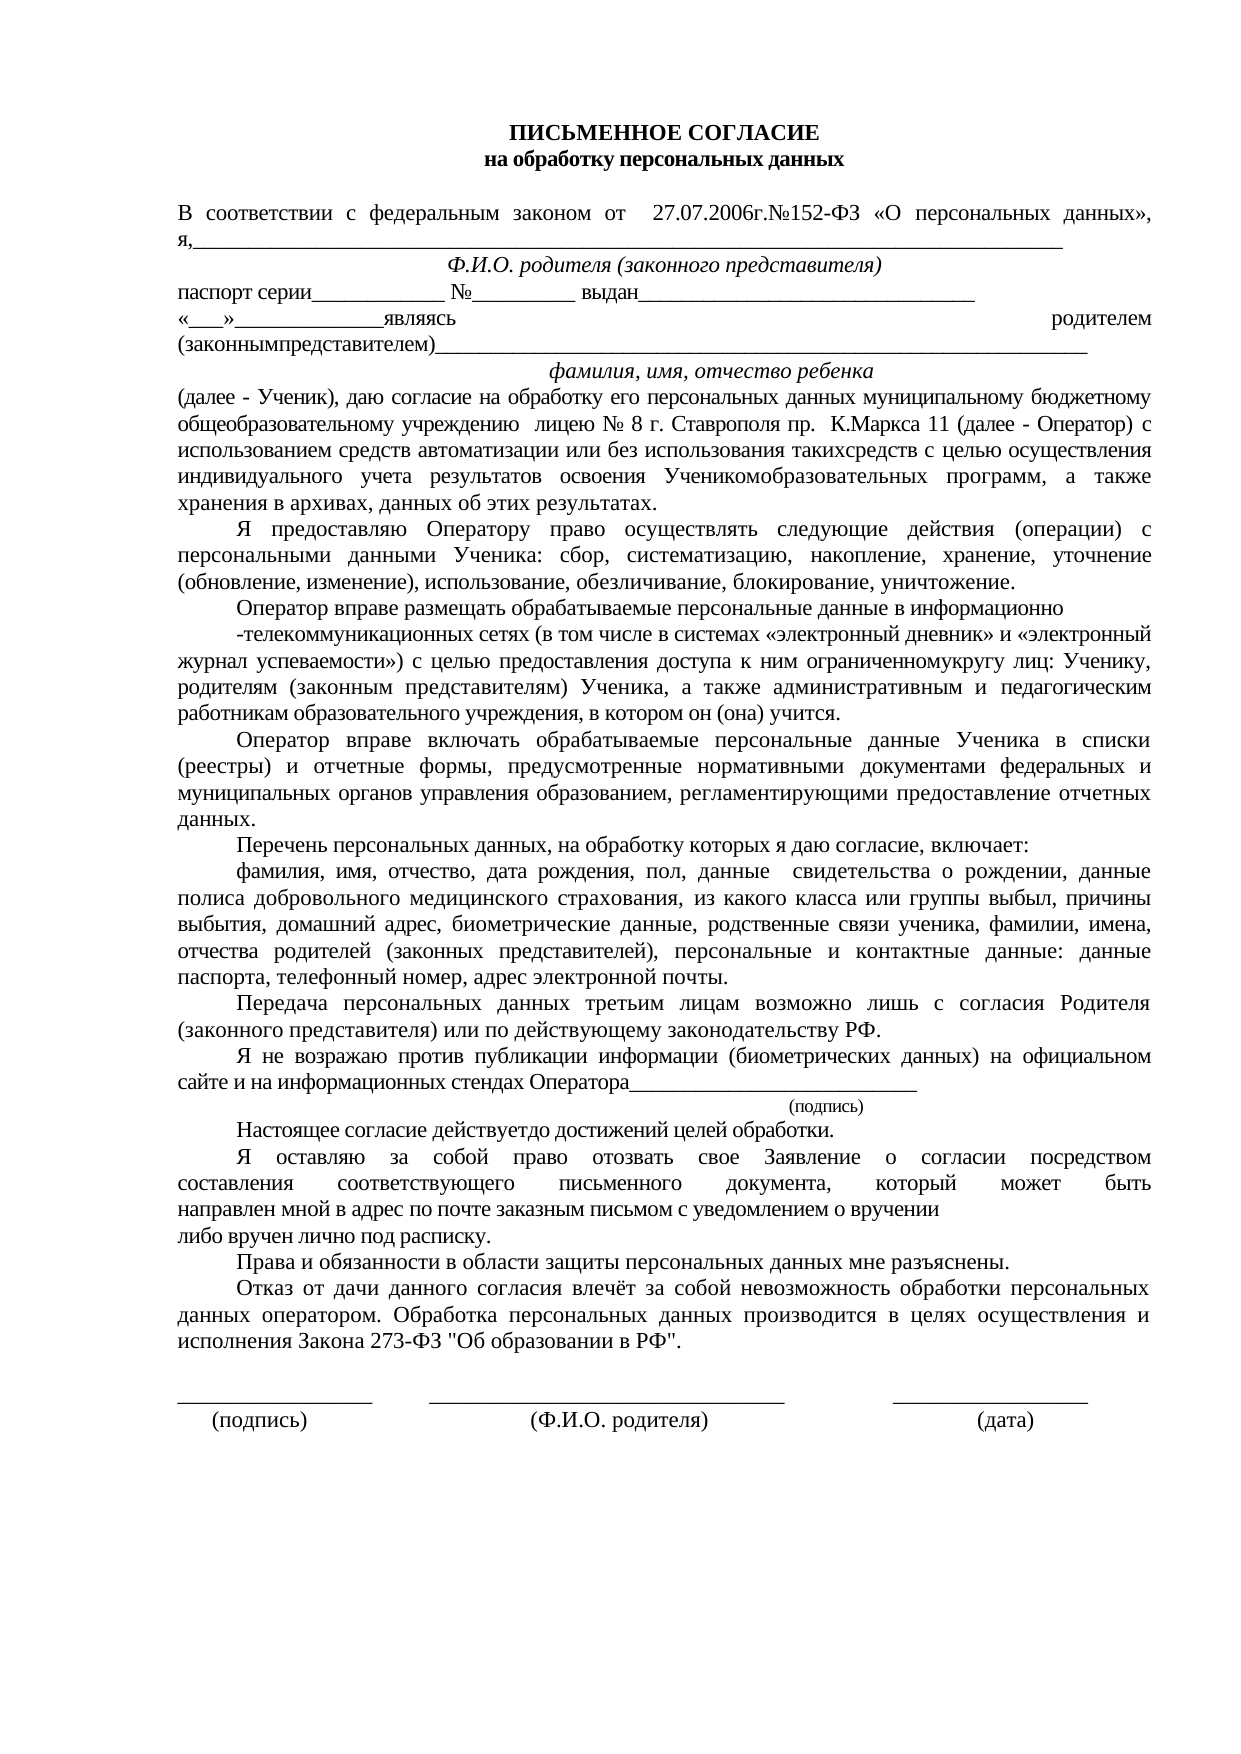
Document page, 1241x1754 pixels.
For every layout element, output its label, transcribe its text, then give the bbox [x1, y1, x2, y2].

text -телекоммуникационных сетях (в том числе в системах «электронный дневник» и «электронный журнал успеваемости») с целью предоставления доступа к ним ограниченномукругу лиц: Ученику, родителям (законным представителям) Ученика, а также административным и педагогическим работникам образовательного учреждения, в котором он (она) учится. [177, 620, 1152, 726]
text Перечень персональных данных, на обработку которых я даю согласие, включает: [177, 831, 1152, 858]
text ПИСЬМЕННОЕ СОГЛАСИЕ [177, 119, 1152, 145]
text фамилия, имя, отчество ребенка [177, 357, 1152, 383]
text на обработку персональных данных [177, 146, 1152, 172]
text (далее - Ученик), даю согласие на обработку его персональных данных муниципальному бюджетному общеобразовательному учреждению лицею № 8 г. Ставрополя пр. К.Маркса 11 (далее - Оператор) с использованием средств автоматизации или без использования такихсредств с целью осуществления индивидуального учета результатов освоения Ученикомобразовательных программ, а также хранения в архивах, данных об этих результатах. [177, 383, 1152, 515]
text В соответствии с федеральным законом от 27.07.2006г.№152-ФЗ «О персональных данных», я,______________________________________________________________________________ [177, 199, 1152, 251]
text Я не возражаю против публикации информации (биометрических данных) на официальном сайте и на информационных стендах Оператора__________________________ [177, 1042, 1152, 1095]
text Я предоставляю Оператору право осуществлять следующие действия (операции) с персональными данными Ученика: сбор, систематизацию, накопление, хранение, уточнение (обновление, изменение), использование, обезличивание, блокирование, уничтожение. [177, 515, 1152, 594]
text фамилия, имя, отчество, дата рождения, пол, данные свидетельства о рождении, данные полиса добровольного медицинского страхования, из какого класса или группы выбыл, причины выбытия, домашний адрес, биометрические данные, родственные связи ученика, фамилии, имена, отчества родителей (законных представителей), персональные и контактные данные: данные паспорта, телефонный номер, адрес электронной почты. [177, 858, 1152, 989]
text Я оставляю за собой право отозвать свое Заявление о согласии посредством составления соответствующего письменного документа, который может быть направлен мной в адрес по почте заказным письмом с уведомлением о вручении [177, 1143, 1152, 1222]
text «___»_____________являясь родителем (законнымпредставителем)___________________________________________________________ [177, 304, 1152, 357]
text Оператор вправе размещать обрабатываемые персональные данные в информационно [177, 594, 1152, 620]
text паспорт серии____________ №_________ выдан_______________________________ [177, 278, 1152, 304]
text либо вручен лично под расписку. [177, 1222, 1152, 1248]
text (подпись) (Ф.И.О. родителя) (дата) [177, 1406, 1152, 1433]
text _________________ _______________________________ _________________ [177, 1380, 1152, 1406]
text Оператор вправе включать обрабатываемые персональные данные Ученика в списки (реестры) и отчетные формы, предусмотренные нормативными документами федеральных и муниципальных органов управления образованием, регламентирующими предоставление отчетных данных. [177, 726, 1152, 831]
text (подпись) [177, 1095, 1152, 1116]
text Настоящее согласие действуетдо достижений целей обработки. [177, 1116, 1152, 1143]
text Передача персональных данных третьим лицам возможно лишь с согласия Родителя (законного представителя) или по действующему законодательству РФ. [177, 989, 1152, 1042]
text Права и обязанности в области защиты персональных данных мне разъяснены. [177, 1248, 1152, 1274]
text Отказ от дачи данного согласия влечёт за собой невозможность обработки персональных данных оператором. Обработка персональных данных производится в целях осуществления и исполнения Закона 273-ФЗ "Об образовании в РФ". [177, 1274, 1152, 1353]
text Ф.И.О. родителя (законного представителя) [177, 251, 1152, 278]
